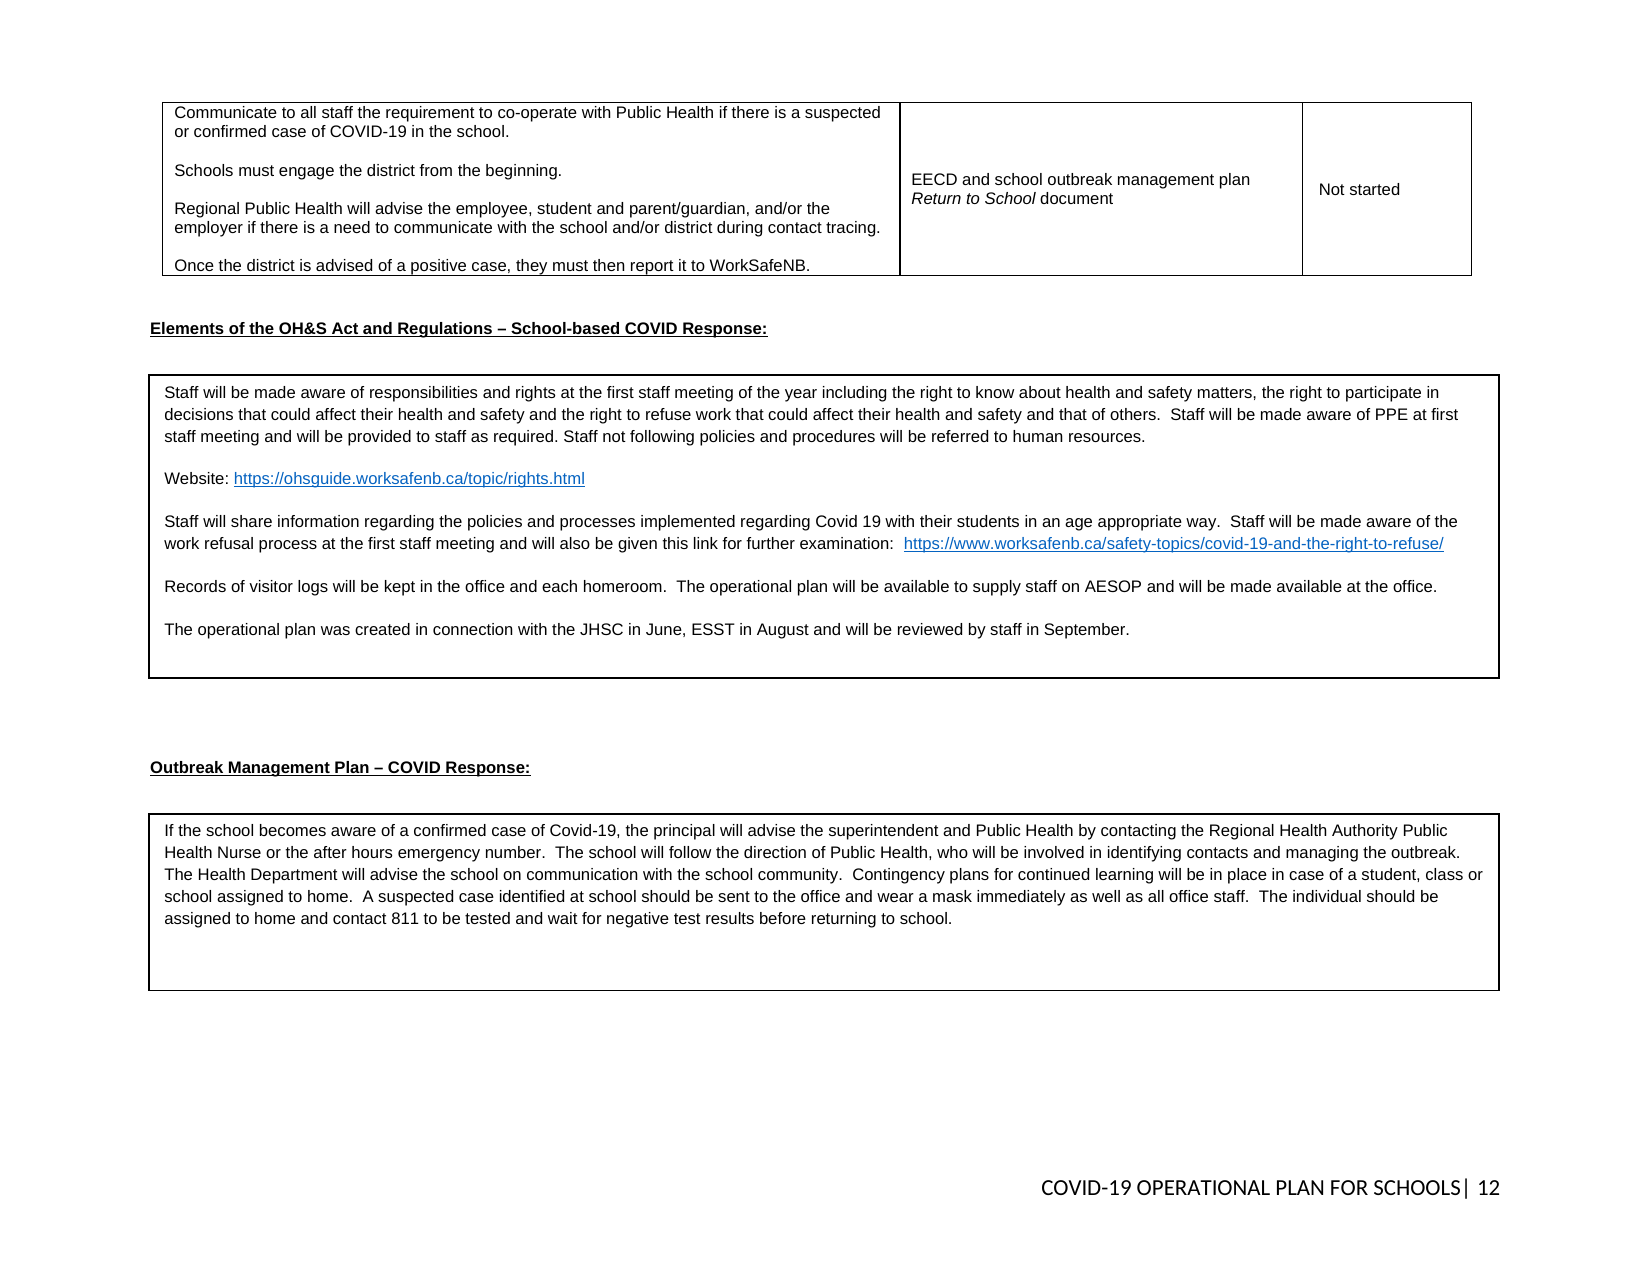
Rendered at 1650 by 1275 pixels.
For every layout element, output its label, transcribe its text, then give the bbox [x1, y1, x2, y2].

text Elements of the OH&S Act and Regulations – School-based COVID Response: [150, 319, 1500, 338]
table_cell EECD and school outbreak management plan Return to School document [901, 103, 1302, 275]
table_cell Communicate to all staff the requirement to co-operate with Public Health if there is a suspected or confirmed case of COVID-19 in the school. Schools must engage the district from the beginning. Regional Public Health will advise the employee, student and parent/guardian, and/or the employer if there is a need to communicate with the school and/or district during contact tracing. Once the district is advised of a positive case, they must then report it to WorkSafeNB. [163, 103, 899, 275]
text Outbreak Management Plan – COVID Response: [150, 758, 1500, 777]
table_cell Not started [1303, 103, 1471, 275]
